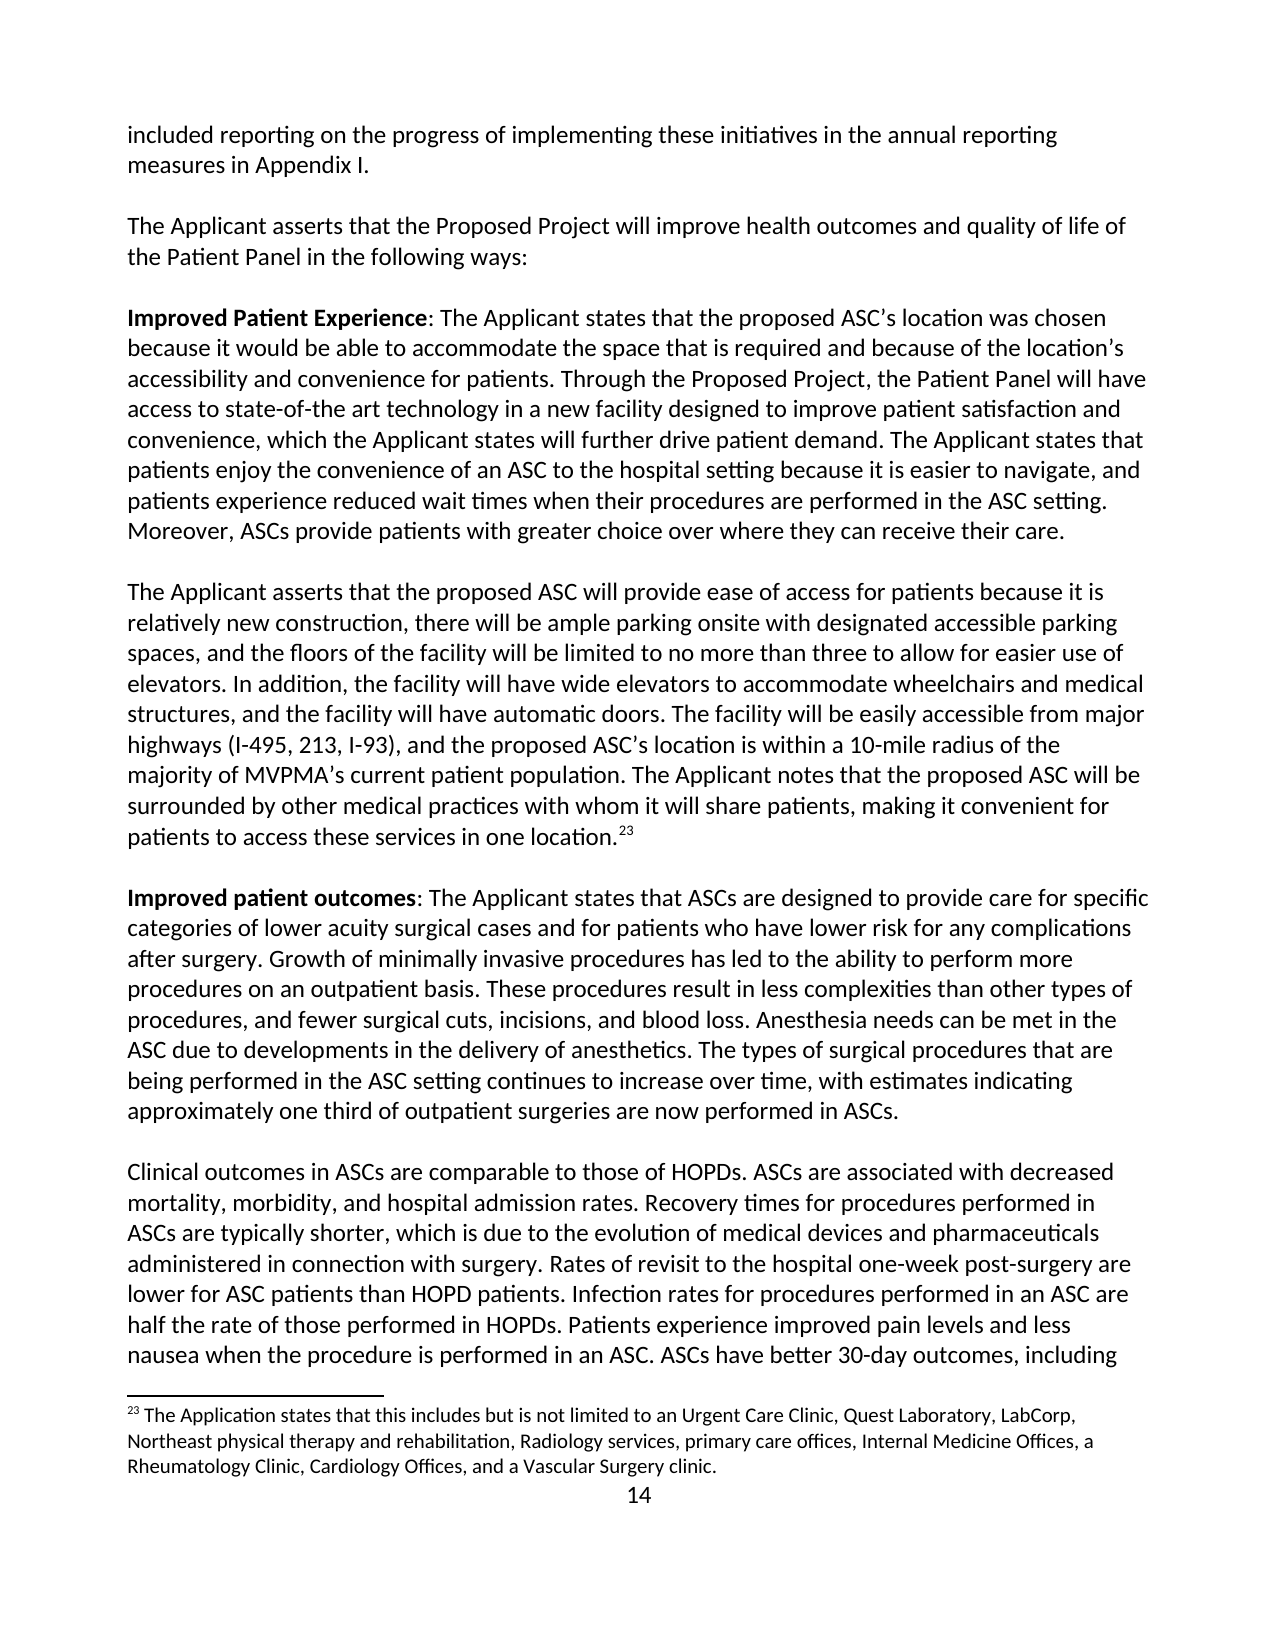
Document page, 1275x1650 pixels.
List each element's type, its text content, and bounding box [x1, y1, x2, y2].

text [127, 1156, 1150, 1370]
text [127, 119, 1150, 180]
text The Applicant asserts that the proposed ASC will provide ease of access for patients because it is relatively new construction, there will be ample parking onsite with designated accessible parking spaces, and the floors of the facility will be limited to no more than three to allow for easier use of elevators. In addition, the facility will have wide elevators to accommodate wheelchairs and medical structures, and the facility will have automatic doors. The facility will be easily accessible from major highways (I-495, 213, I-93), and the proposed ASC’s location is within a 10-mile radius of the majority of MVPMA’s current patient population. The Applicant notes that the proposed ASC will be surrounded by other medical practices with whom it will share patients, making it convenient for patients to access these services in one location. [127, 577, 1150, 851]
text The Applicant asserts that the Proposed Project will improve health outcomes and quality of life of the Patient Panel in the following ways: [127, 210, 1150, 271]
text Improved Patient Experience: The Applicant states that the proposed ASC’s location was chosen because it would be able to accommodate the space that is required and because of the location’s accessibility and convenience for patients. Through the Proposed Project, the Patient Panel will have access to state-of-the art technology in a new facility designed to improve patient satisfaction and convenience, which the Applicant states will further drive patient demand. The Applicant states that patients enjoy the convenience of an ASC to the hospital setting because it is easier to navigate, and patients experience reduced wait times when their procedures are performed in the ASC setting. Moreover, ASCs provide patients with greater choice over where they can receive their care. [127, 302, 1150, 546]
text Improved patient outcomes: The Applicant states that ASCs are designed to provide care for specific categories of lower acuity surgical cases and for patients who have lower risk for any complications after surgery. Growth of minimally invasive procedures has led to the ability to perform more procedures on an outpatient basis. These procedures result in less complexities than other types of procedures, and fewer surgical cuts, incisions, and blood loss. Anesthesia needs can be met in the ASC due to developments in the delivery of anesthetics. The types of surgical procedures that are being performed in the ASC setting continues to increase over time, with estimates indicating approximately one third of outpatient surgeries are now performed in ASCs. [127, 882, 1150, 1126]
